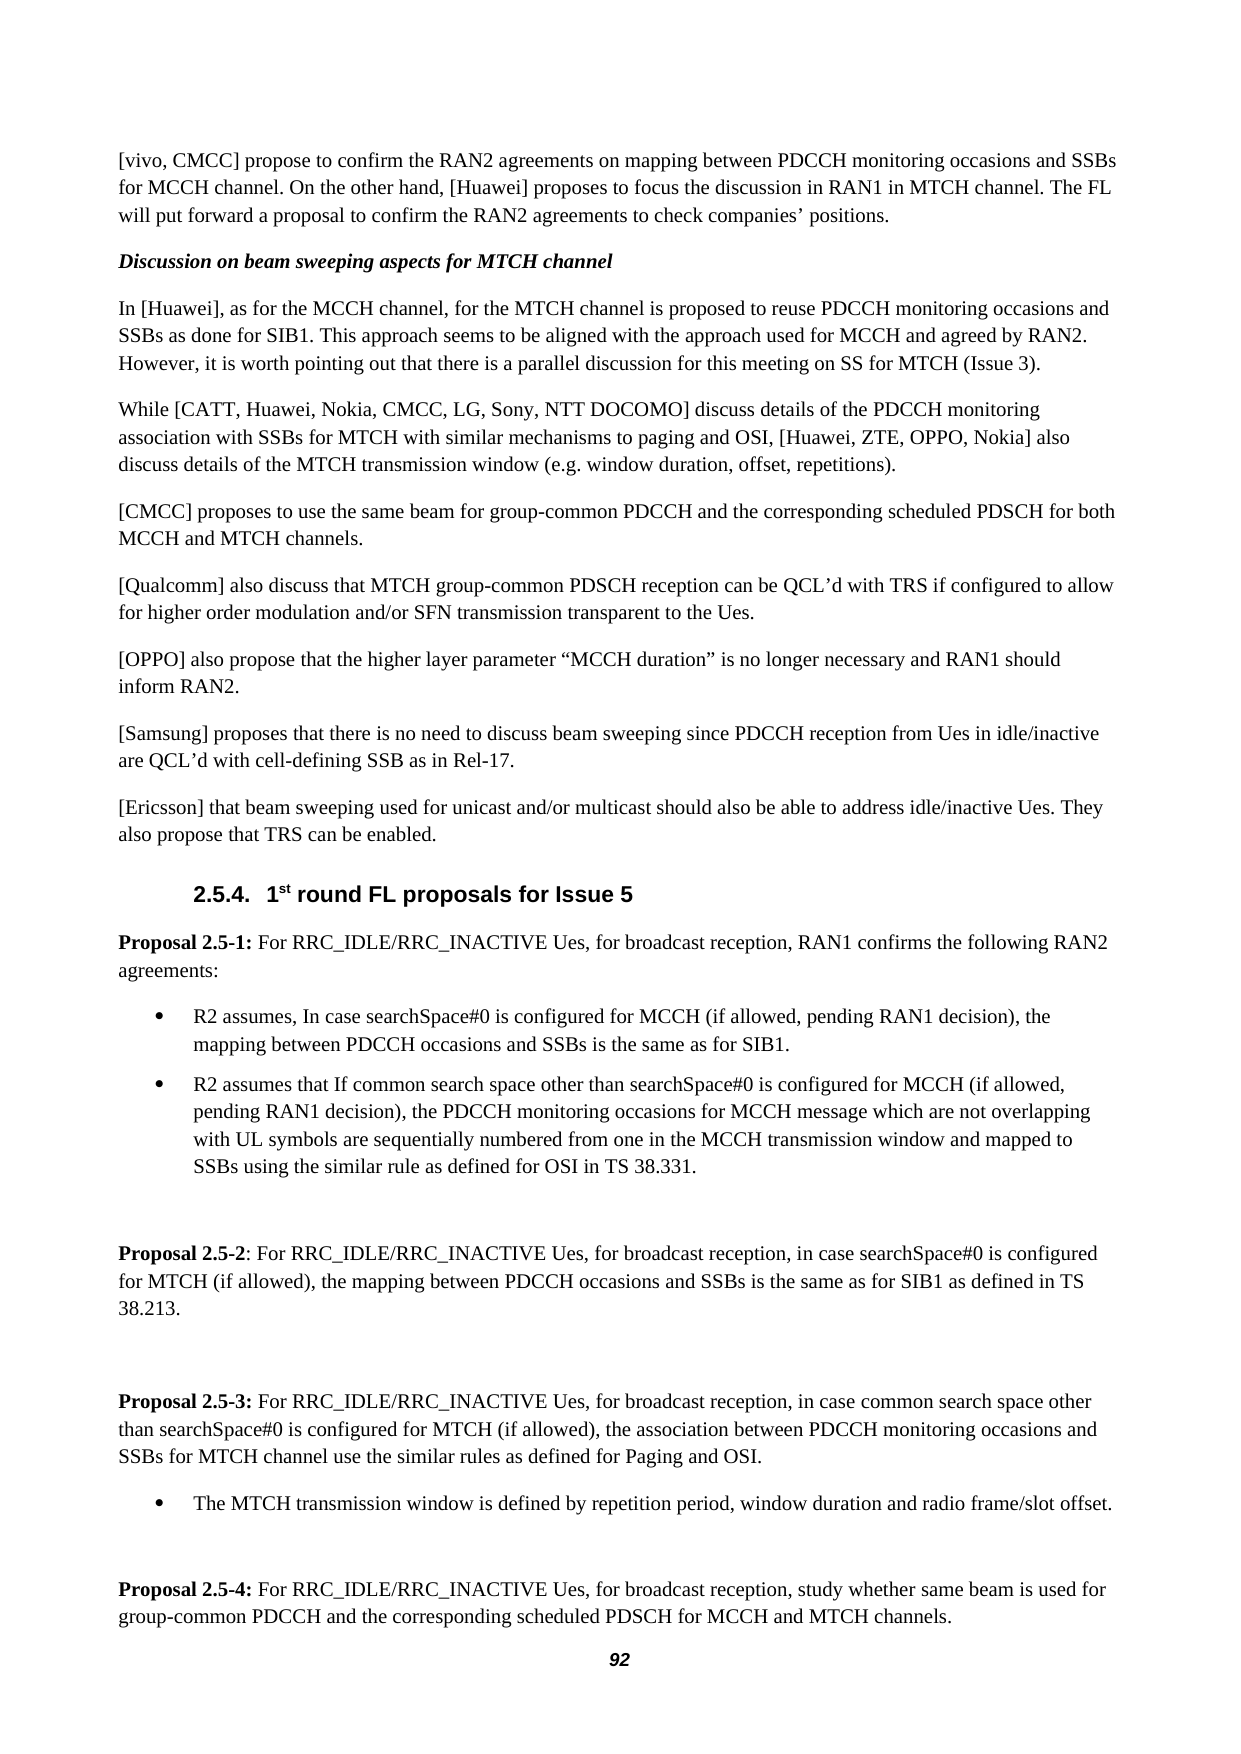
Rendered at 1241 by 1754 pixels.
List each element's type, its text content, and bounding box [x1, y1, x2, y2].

text Proposal 2.5-3: For RRC_IDLE/RRC_INACTIVE Ues, for broadcast reception, in case common search space other than searchSpace#0 is configured for MTCH (if allowed), the association between PDCCH monitoring occasions and SSBs for MTCH channel use the similar rules as defined for Paging and OSI. [118, 1389, 1122, 1468]
text [OPPO] also propose that the higher layer parameter “MCCH duration” is no longer necessary and RAN1 should inform RAN2. [118, 647, 1122, 698]
list R2 assumes that If common search space other than searchSpace#0 is configured for MCCH (if allowed, pending RAN1 decision), the PDCCH monitoring occasions for MCCH message which are not overlapping with UL symbols are sequentially numbered from one in the MCCH transmission window and mapped to SSBs using the similar rule as defined for OSI in TS 38.331. [156, 1072, 1122, 1178]
subtitle 1st round FL proposals for Issue 5 [193, 881, 1122, 907]
text Proposal 2.5-2: For RRC_IDLE/RRC_INACTIVE Ues, for broadcast reception, in case searchSpace#0 is configured for MTCH (if allowed), the mapping between PDCCH occasions and SSBs is the same as for SIB1 as defined in TS 38.213. [118, 1241, 1122, 1320]
text Proposal 2.5-4: For RRC_IDLE/RRC_INACTIVE Ues, for broadcast reception, study whether same beam is used for group-common PDCCH and the corresponding scheduled PDSCH for MCCH and MTCH channels. [118, 1577, 1122, 1628]
text [Qualcomm] also discuss that MTCH group-common PDSCH reception can be QCL’d with TRS if configured to allow for higher order modulation and/or SFN transmission transparent to the Ues. [118, 573, 1122, 624]
text While [CATT, Huawei, Nokia, CMCC, LG, Sony, NTT DOCOMO] discuss details of the PDCCH monitoring association with SSBs for MTCH with similar mechanisms to paging and OSI, [Huawei, ZTE, OPPO, Nokia] also discuss details of the MTCH transmission window (e.g. window duration, offset, repetitions). [118, 397, 1122, 476]
text [Ericsson] that beam sweeping used for unicast and/or multicast should also be able to address idle/inactive Ues. They also propose that TRS can be enabled. [118, 794, 1122, 846]
list R2 assumes, In case searchSpace#0 is configured for MCCH (if allowed, pending RAN1 decision), the mapping between PDCCH occasions and SSBs is the same as for SIB1. [156, 1004, 1122, 1056]
text [Samsung] proposes that there is no need to discuss beam sweeping since PDCCH reception from Ues in idle/inactive are QCL’d with cell-defining SSB as in Rel-17. [118, 721, 1122, 772]
list The MTCH transmission window is defined by repetition period, window duration and radio frame/slot offset. [156, 1490, 1122, 1514]
text [CMCC] proposes to use the same beam for group-common PDCCH and the corresponding scheduled PDSCH for both MCCH and MTCH channels. [118, 499, 1122, 550]
text In [Huawei], as for the MCCH channel, for the MTCH channel is proposed to reuse PDCCH monitoring occasions and SSBs as done for SIB1. This approach seems to be aligned with the approach used for MCCH and agreed by RAN2. However, it is worth pointing out that there is a parallel discussion for this meeting on SS for MTCH (Issue 3). [118, 296, 1122, 375]
text [vivo, CMCC] propose to confirm the RAN2 agreements on mapping between PDCCH monitoring occasions and SSBs for MCCH channel. On the other hand, [Huawei] proposes to focus the discussion in RAN1 in MTCH channel. The FL will put forward a proposal to confirm the RAN2 agreements to check companies’ positions. [118, 148, 1122, 227]
text Discussion on beam sweeping aspects for MTCH channel [118, 249, 1122, 273]
text Proposal 2.5-1: For RRC_IDLE/RRC_INACTIVE Ues, for broadcast reception, RAN1 confirms the following RAN2 agreements: [118, 930, 1122, 982]
